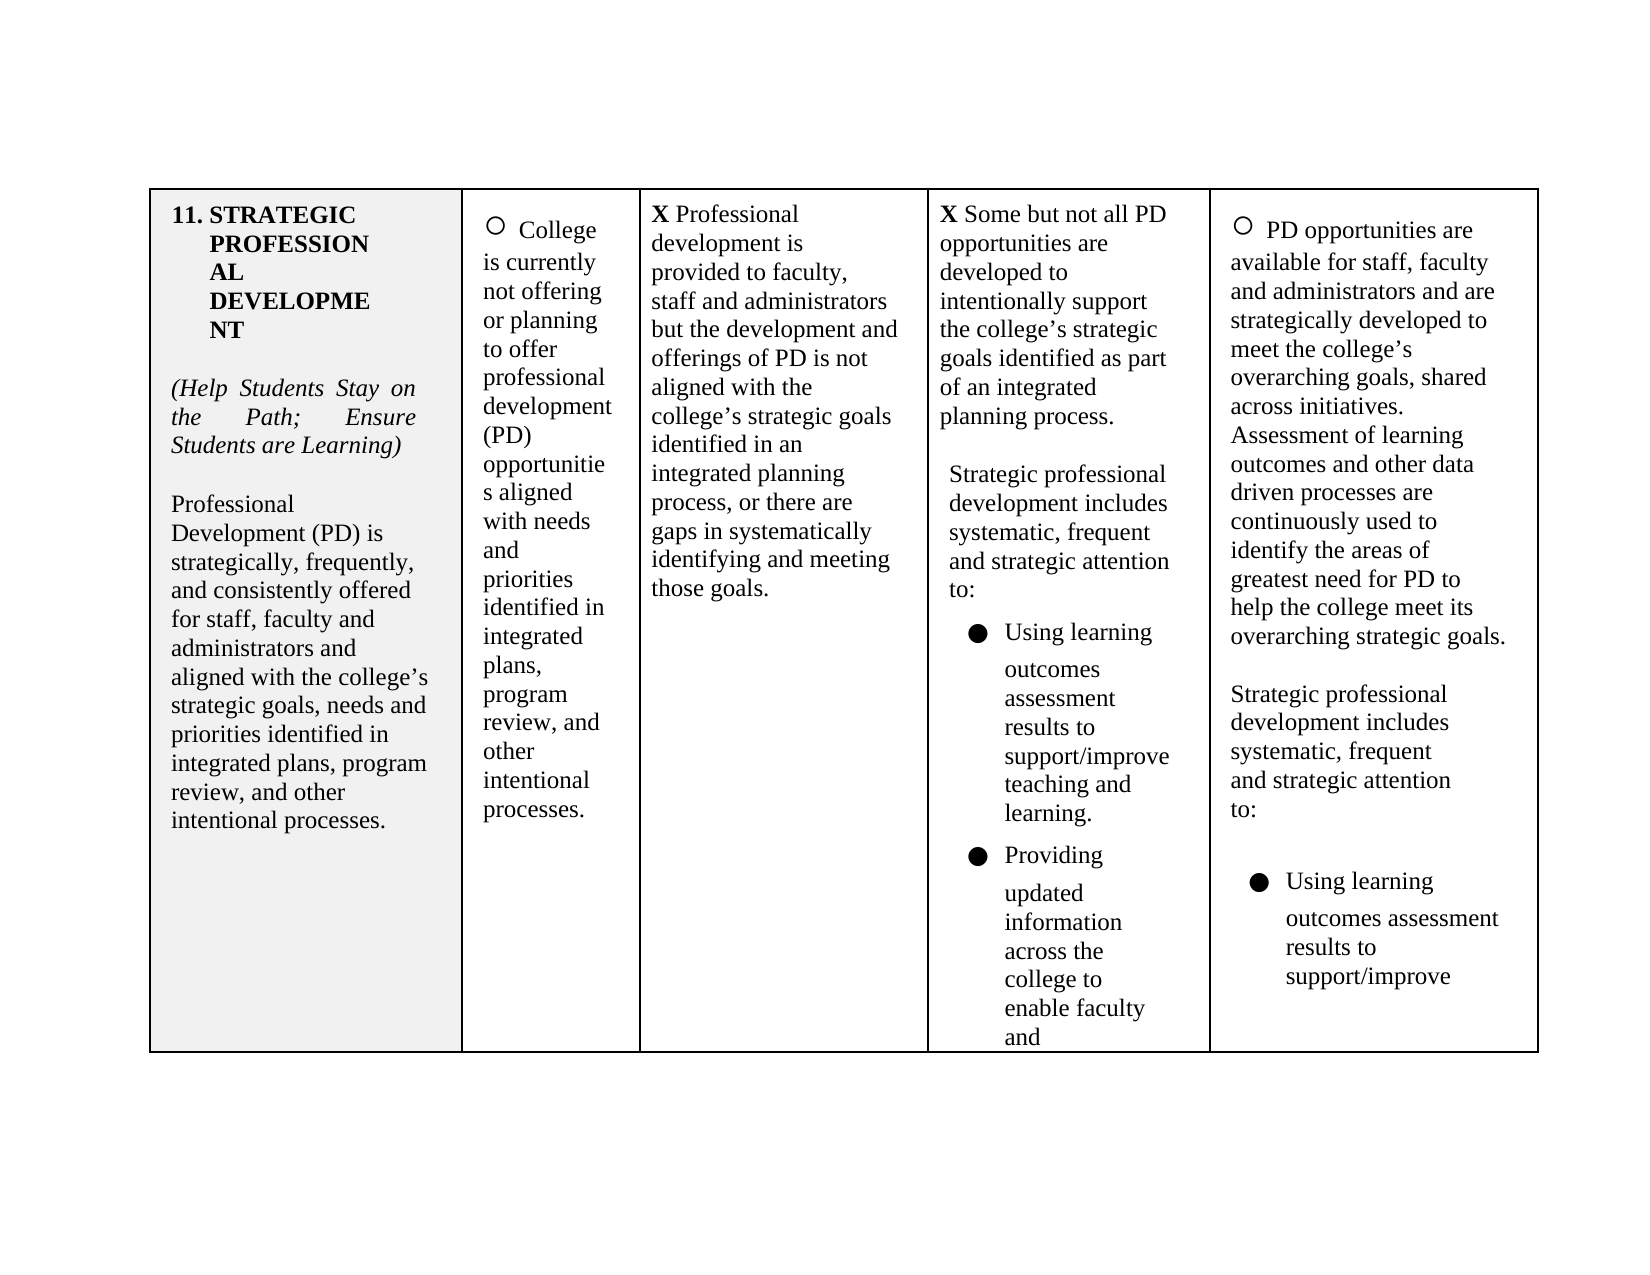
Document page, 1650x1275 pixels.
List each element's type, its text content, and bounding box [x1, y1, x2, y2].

table_cell College is currently not offering or planning to offer professional development (PD) opportunities aligned with needs and priorities identified in integrated plans, program review, and other intentional processes. [463, 190, 639, 1051]
table_cell X Some but not all PD opportunities are developed to intentionally support the college’s strategic goals identified as part of an integrated planning process. Strategic professional development includes systematic, frequent and strategic attention to: Using learning outcomes assessment results to support/improve teaching and learning. Providing updated information across the college to enable faculty and [929, 190, 1209, 1051]
table_cell 11. STRATEGIC PROFESSIONAL DEVELOPMENT (Help Students Stay on the Path; Ensure Students are Learning) Professional Development (PD) is strategically, frequently, and consistently offered for staff, faculty and administrators and aligned with the college’s strategic goals, needs and priorities identified in integrated plans, program review, and other intentional processes. [151, 190, 461, 1051]
table_cell X Professional development is provided to faculty, staff and administrators but the development and offerings of PD is not aligned with the college’s strategic goals identified in an integrated planning process, or there are gaps in systematically identifying and meeting those goals. [641, 190, 927, 1051]
table_cell PD opportunities are available for staff, faculty and administrators and are strategically developed to meet the college’s overarching goals, shared across initiatives. Assessment of learning outcomes and other data driven processes are continuously used to identify the areas of greatest need for PD to help the college meet its overarching strategic goals. Strategic professional development includes systematic, frequent and strategic attention to: Using learning outcomes assessment results to support/improve [1211, 190, 1537, 1051]
